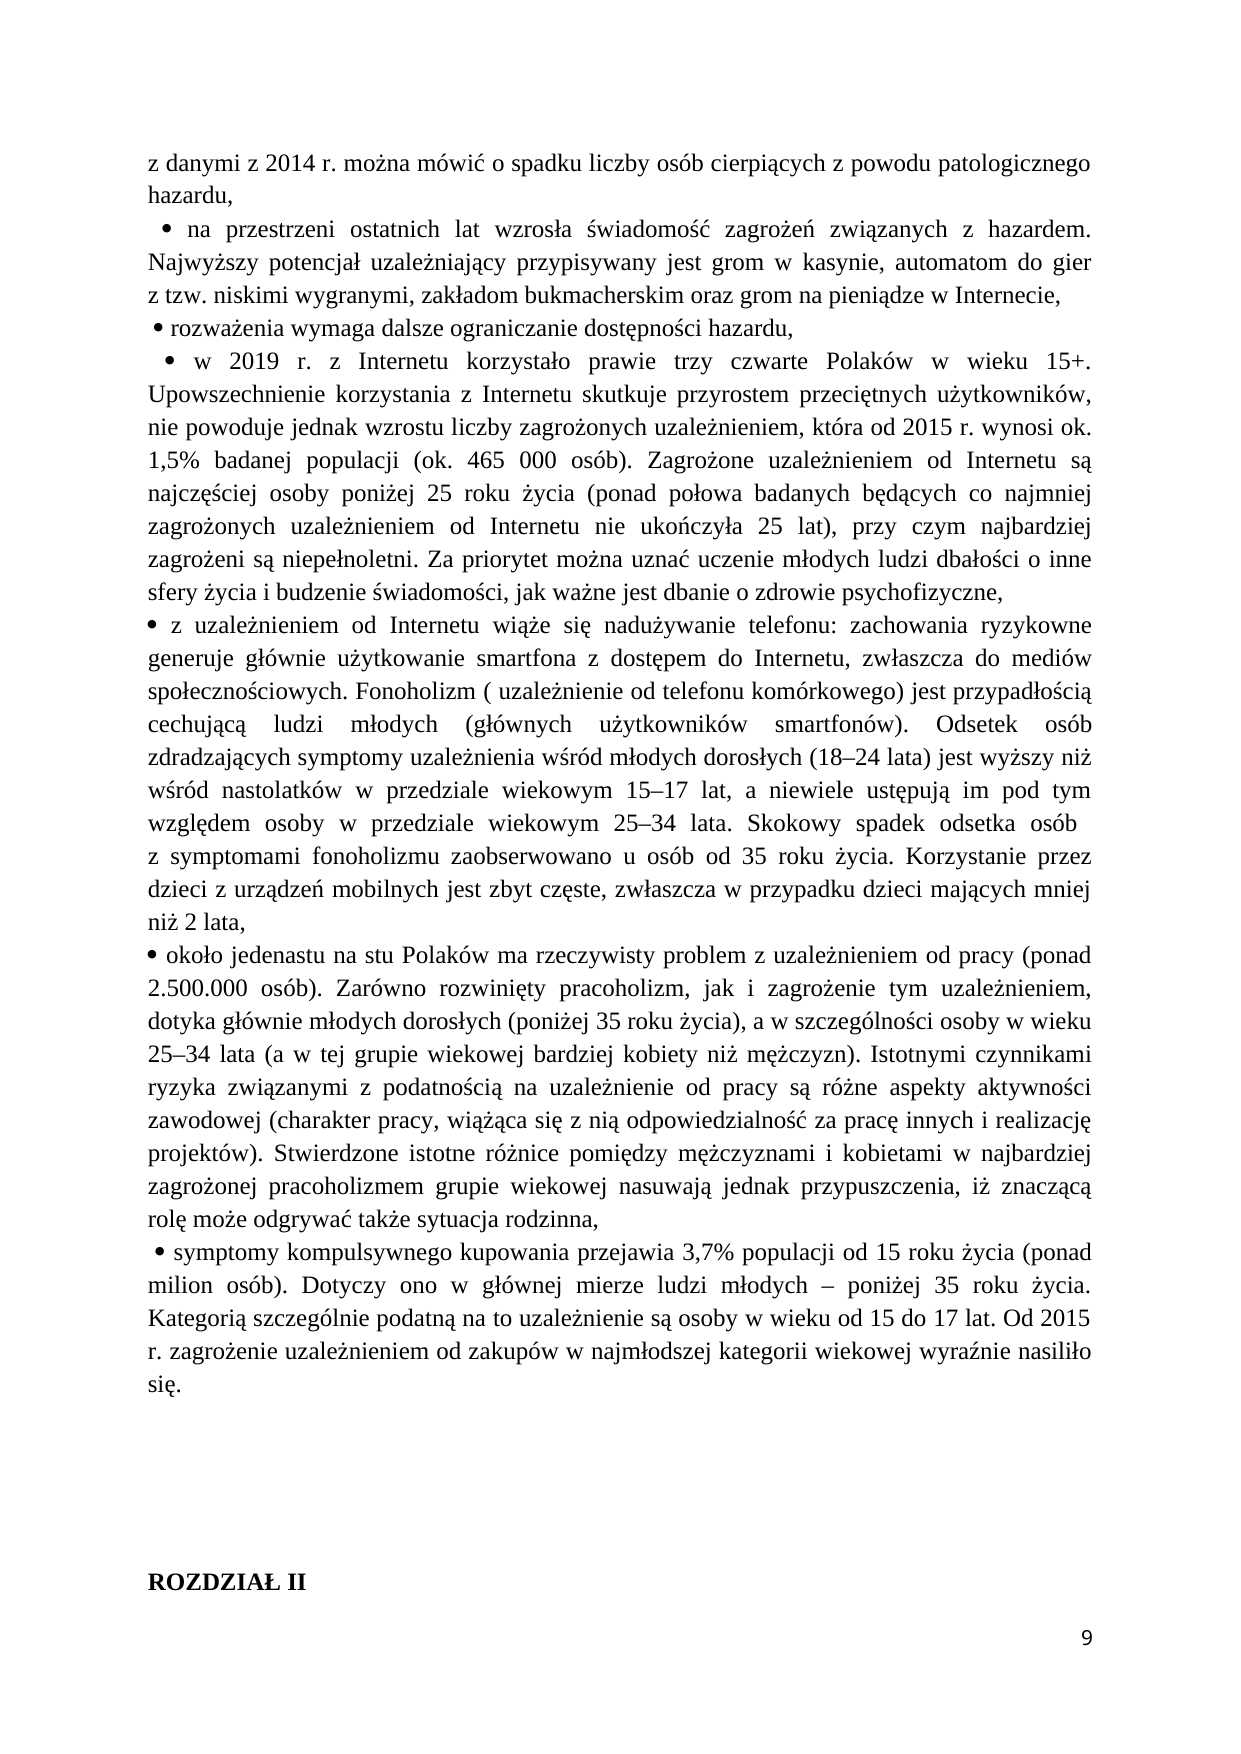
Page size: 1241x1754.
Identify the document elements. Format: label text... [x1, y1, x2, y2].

text z uzależnieniem od Internetu wiąże się nadużywanie telefonu: zachowania ryzykowne generuje głównie użytkowanie smartfona z dostępem do Internetu, zwłaszcza do mediów społecznościowych. Fonoholizm ( uzależnienie od telefonu komórkowego) jest przypadłością cechującą ludzi młodych (głównych użytkowników smartfonów). Odsetek osób zdradzających symptomy uzależnienia wśród młodych dorosłych (18–24 lata) jest wyższy niż wśród nastolatków w przedziale wiekowym 15–17 lat, a niewiele ustępują im pod tym względem osoby w przedziale wiekowym 25–34 lata. Skokowy spadek odsetka osób z symptomami fonoholizmu zaobserwowano u osób od 35 roku życia. Korzystanie przez dzieci z urządzeń mobilnych jest zbyt częste, zwłaszcza w przypadku dzieci mających mniej niż 2 lata, [148, 610, 1093, 936]
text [148, 148, 1093, 209]
text rozważenia wymaga dalsze ograniczanie dostępności hazardu, [148, 313, 1093, 341]
text ROZDZIAŁ II [148, 1567, 1093, 1596]
text na przestrzeni ostatnich lat wzrosła świadomość zagrożeń związanych z hazardem. Najwyższy potencjał uzależniający przypisywany jest grom w kasynie, automatom do gier z tzw. niskimi wygranymi, zakładom bukmacherskim oraz grom na pieniądze w Internecie, [148, 214, 1093, 308]
text około jedenastu na stu Polaków ma rzeczywisty problem z uzależnieniem od pracy (ponad 2.500.000 osób). Zarówno rozwinięty pracoholizm, jak i zagrożenie tym uzależnieniem, dotyka głównie młodych dorosłych (poniżej 35 roku życia), a w szczególności osoby w wieku 25–34 lata (a w tej grupie wiekowej bardziej kobiety niż mężczyzn). Istotnymi czynnikami ryzyka związanymi z podatnością na uzależnienie od pracy są różne aspekty aktywności zawodowej (charakter pracy, wiążąca się z nią odpowiedzialność za pracę innych i realizację projektów). Stwierdzone istotne różnice pomiędzy mężczyznami i kobietami w najbardziej zagrożonej pracoholizmem grupie wiekowej nasuwają jednak przypuszczenia, iż znaczącą rolę może odgrywać także sytuacja rodzinna, [148, 940, 1093, 1233]
text w 2019 r. z Internetu korzystało prawie trzy czwarte Polaków w wieku 15+. Upowszechnienie korzystania z Internetu skutkuje przyrostem przeciętnych użytkowników, nie powoduje jednak wzrostu liczby zagrożonych uzależnieniem, która od 2015 r. wynosi ok. 1,5% badanej populacji (ok. 465 000 osób). Zagrożone uzależnieniem od Internetu są najczęściej osoby poniżej 25 roku życia (ponad połowa badanych będących co najmniej zagrożonych uzależnieniem od Internetu nie ukończyła 25 lat), przy czym najbardziej zagrożeni są niepełnoletni. Za priorytet można uznać uczenie młodych ludzi dbałości o inne sfery życia i budzenie świadomości, jak ważne jest dbanie o zdrowie psychofizyczne, [148, 346, 1093, 606]
text symptomy kompulsywnego kupowania przejawia 3,7% populacji od 15 roku życia (ponad milion osób). Dotyczy ono w głównej mierze ludzi młodych – poniżej 35 roku życia. Kategorią szczególnie podatną na to uzależnienie są osoby w wieku od 15 do 17 lat. Od 2015 r. zagrożenie uzależnieniem od zakupów w najmłodszej kategorii wiekowej wyraźnie nasiliło się. [148, 1237, 1093, 1398]
